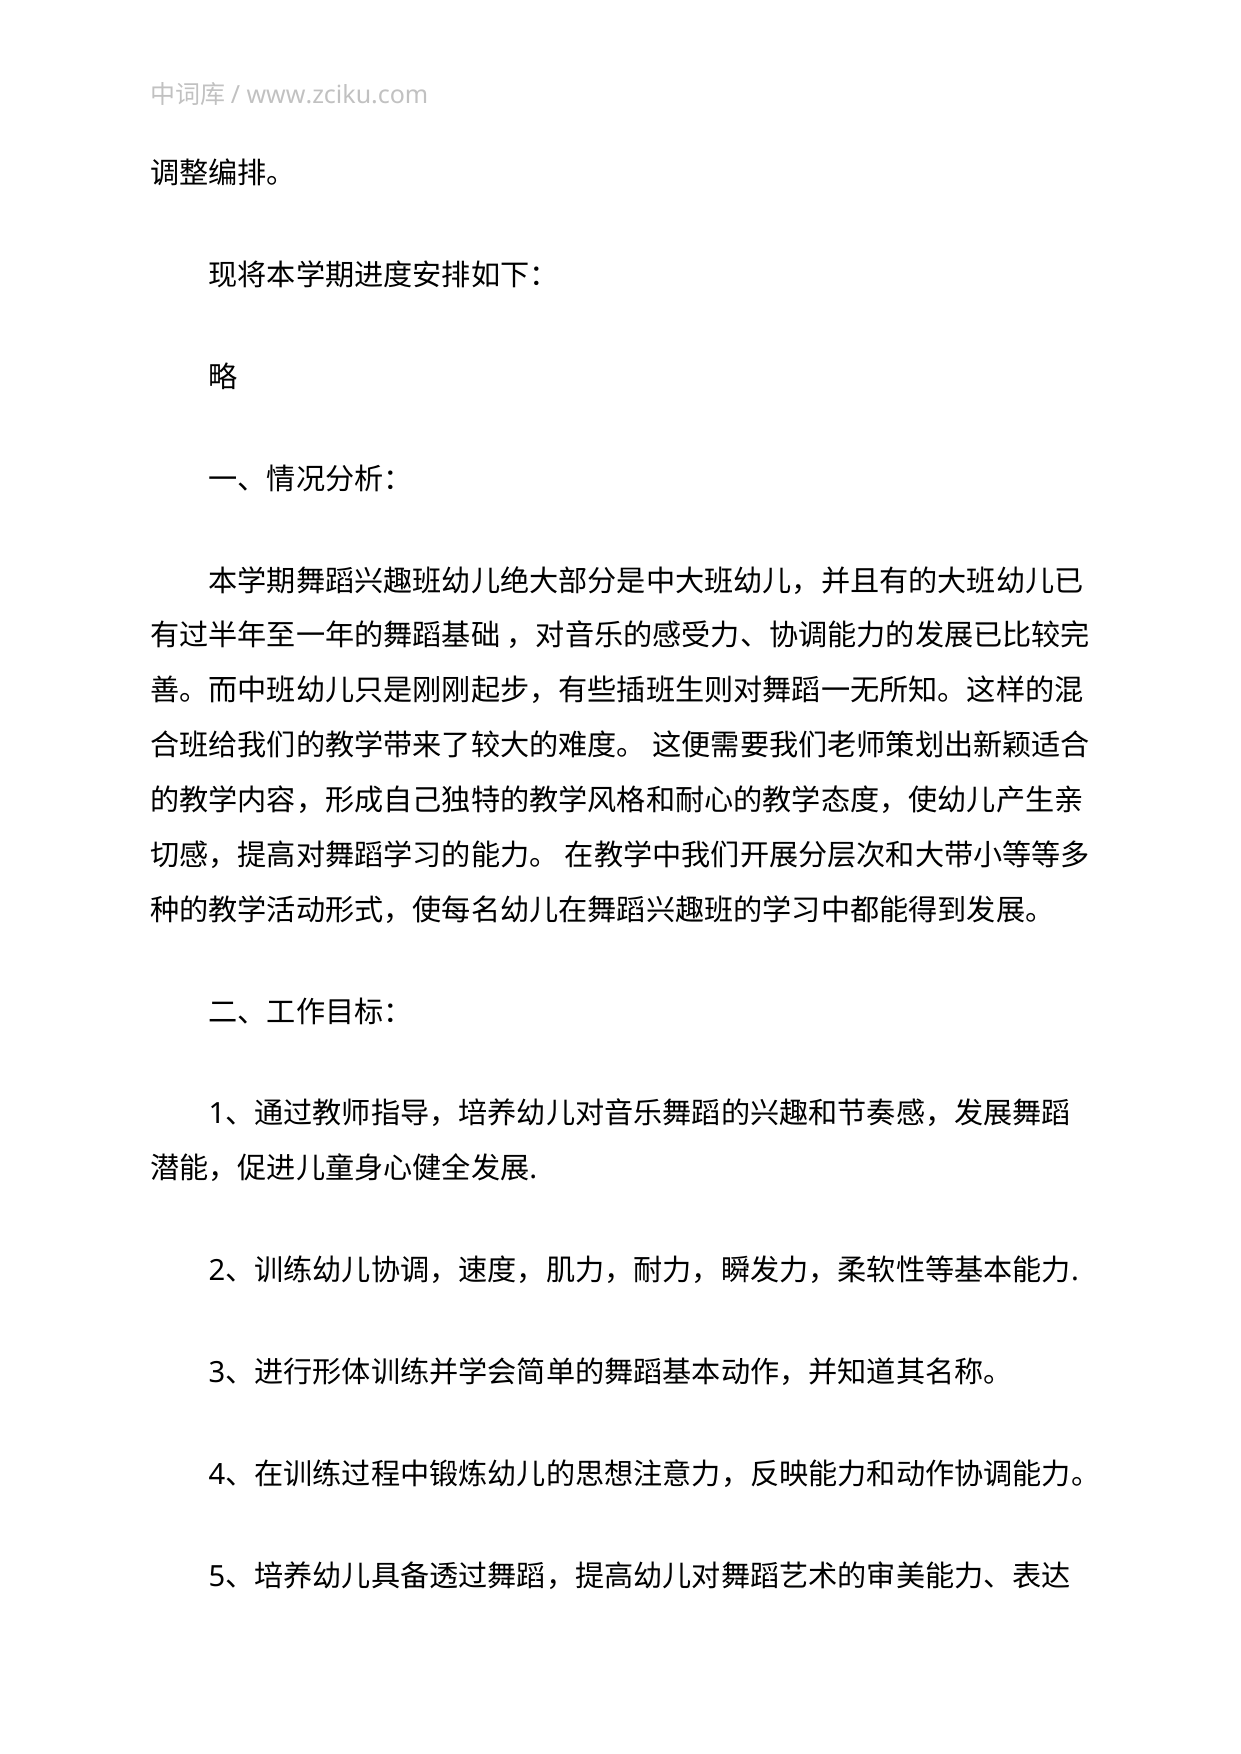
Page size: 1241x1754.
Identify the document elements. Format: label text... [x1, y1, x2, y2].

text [150, 1553, 1090, 1595]
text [150, 150, 1090, 192]
text 本学期舞蹈兴趣班幼儿绝大部分是中大班幼儿，并且有的大班幼儿已有过半年至一年的舞蹈基础 ，对音乐的感受力、协调能力的发展已比较完善。而中班幼儿只是刚刚起步，有些插班生则对舞蹈一无所知。这样的混合班给我们的教学带来了较大的难度。 这便需要我们老师策划出新颖适合的教学内容，形成自己独特的教学风格和耐心的教学态度，使幼儿产生亲切感，提高对舞蹈学习的能力。 在教学中我们开展分层次和大带小等等多种的教学活动形式，使每名幼儿在舞蹈兴趣班的学习中都能得到发展。 [150, 557, 1090, 929]
text 3、进行形体训练并学会简单的舞蹈基本动作，并知道其名称。 [150, 1349, 1090, 1391]
text 4、在训练过程中锻炼幼儿的思想注意力，反映能力和动作协调能力。 [150, 1451, 1090, 1493]
text 一、情况分析： [150, 455, 1090, 498]
text 略 [150, 353, 1090, 396]
text 现将本学期进度安排如下： [150, 252, 1090, 294]
text 2、训练幼儿协调，速度，肌力，耐力，瞬发力，柔软性等基本能力. [150, 1247, 1090, 1289]
text 1、通过教师指导，培养幼儿对音乐舞蹈的兴趣和节奏感，发展舞蹈潜能，促进儿童身心健全发展. [150, 1090, 1090, 1187]
text 二、工作目标： [150, 988, 1090, 1031]
